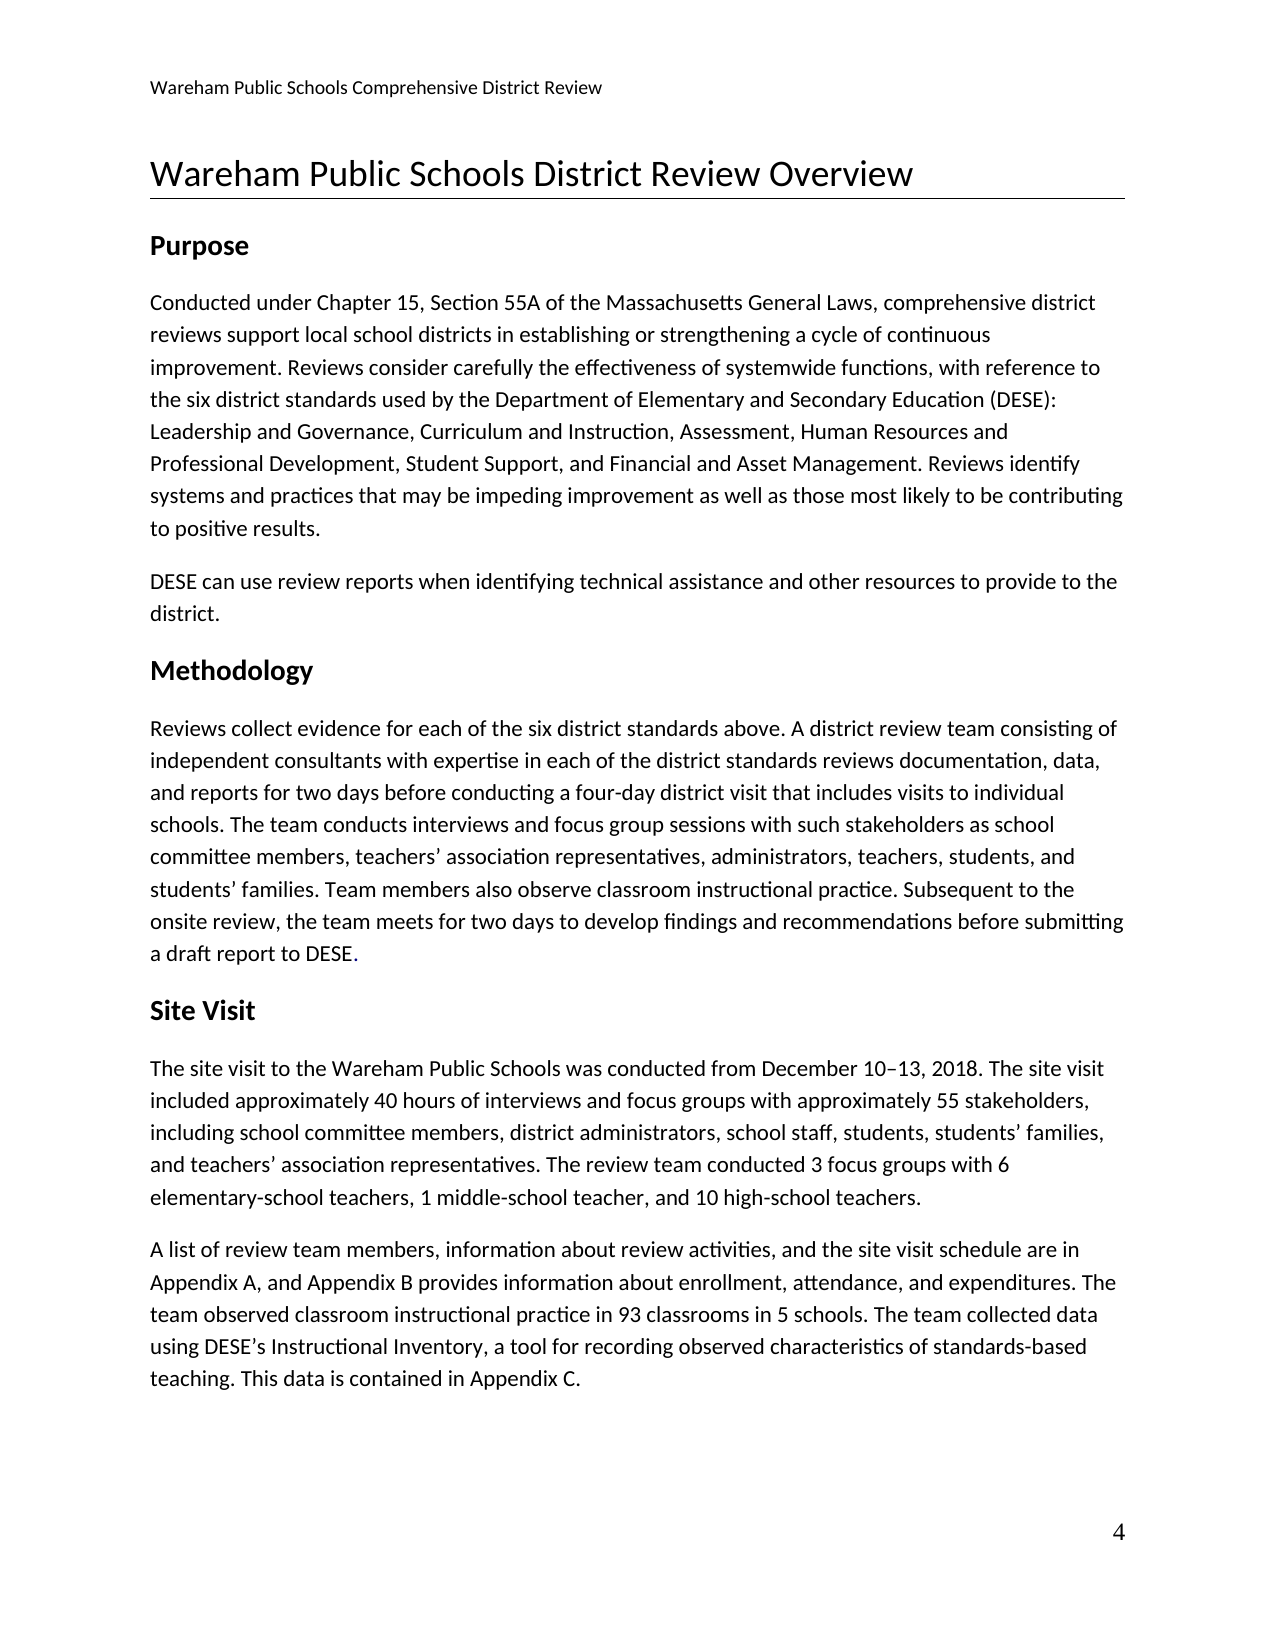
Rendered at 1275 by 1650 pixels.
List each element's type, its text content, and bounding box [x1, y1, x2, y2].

text DESE can use review reports when identifying technical assistance and other resources to provide to the district. [150, 567, 1125, 627]
text Wareham Public Schools District Review Overview [150, 150, 1125, 198]
text Site Visit [150, 992, 1125, 1028]
text Reviews collect evidence for each of the six district standards above. A district review team consisting of independent consultants with expertise in each of the district standards reviews documentation, data, and reports for two days before conducting a four-day district visit that includes visits to individual schools. The team conducts interviews and focus group sessions with such stakeholders as school committee members, teachers’ association representatives, administrators, teachers, students, and students’ families. Team members also observe classroom instructional practice. Subsequent to the onsite review, the team meets for two days to develop findings and recommendations before submitting a draft report to DESE. [150, 714, 1125, 967]
text Conducted under Chapter 15, Section 55A of the Massachusetts General Laws, comprehensive district reviews support local school districts in establishing or strengthening a cycle of continuous improvement. Reviews consider carefully the effectiveness of systemwide functions, with reference to the six district standards used by the Department of Elementary and Secondary Education (DESE): Leadership and Governance, Curriculum and Instruction, Assessment, Human Resources and Professional Development, Student Support, and Financial and Asset Management. Reviews identify systems and practices that may be impeding improvement as well as those most likely to be contributing to positive results. [150, 288, 1125, 542]
text Purpose [150, 227, 1125, 262]
text A list of review team members, information about review activities, and the site visit schedule are in Appendix A, and Appendix B provides information about enrollment, attendance, and expenditures. The team observed classroom instructional practice in 93 classrooms in 5 schools. The team collected data using DESE’s Instructional Inventory, a tool for recording observed characteristics of standards-based teaching. This data is contained in Appendix C. [150, 1236, 1125, 1392]
text The site visit to the Wareham Public Schools was conducted from December 10–13, 2018. The site visit included approximately 40 hours of interviews and focus groups with approximately 55 stakeholders, including school committee members, district administrators, school staff, students, students’ families, and teachers’ association representatives. The review team conducted 3 focus groups with 6 elementary-school teachers, 1 middle-school teacher, and 10 high-school teachers. [150, 1054, 1125, 1211]
text Methodology [150, 652, 1125, 688]
